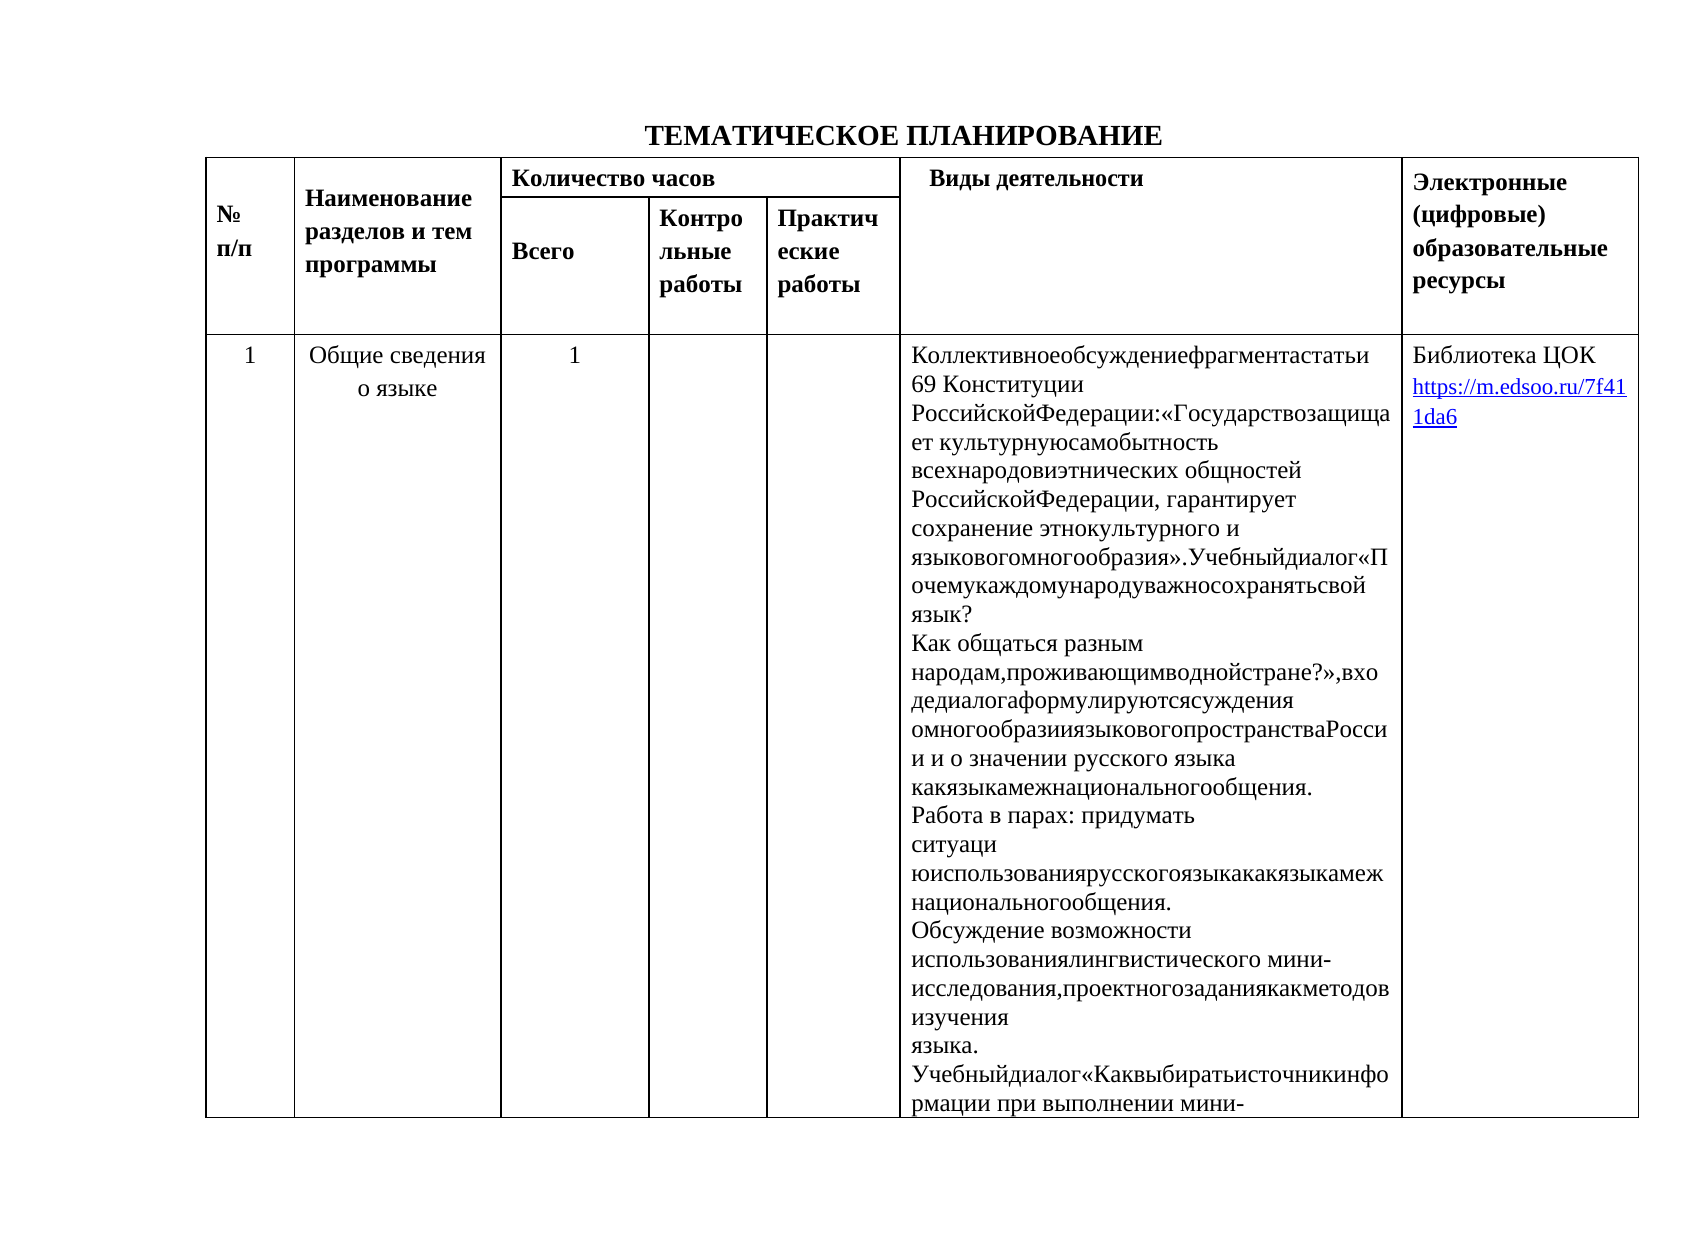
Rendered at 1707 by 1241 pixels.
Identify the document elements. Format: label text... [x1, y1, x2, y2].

table_header Виды деятельности [901, 158, 1401, 334]
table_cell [295, 335, 500, 1117]
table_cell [1403, 335, 1638, 1117]
table_cell 1 [207, 335, 294, 1117]
table_header Наименование разделов и тем программы [295, 158, 500, 334]
table_cell [650, 335, 766, 1117]
table_cell Контро льные работы [650, 198, 766, 334]
text ТЕМАТИЧЕСКОЕ ПЛАНИРОВАНИЕ [190, 118, 1618, 152]
table_header Электронные (цифровые) образовательные ресурсы [1403, 158, 1638, 334]
table_cell Практические работы [768, 198, 899, 334]
table_cell 1 [502, 335, 648, 1117]
table_cell Всего [502, 198, 648, 334]
table_header № п/п [207, 158, 294, 334]
table_header Количество часов [502, 158, 899, 196]
table_cell [768, 335, 899, 1117]
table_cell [901, 335, 1401, 1117]
